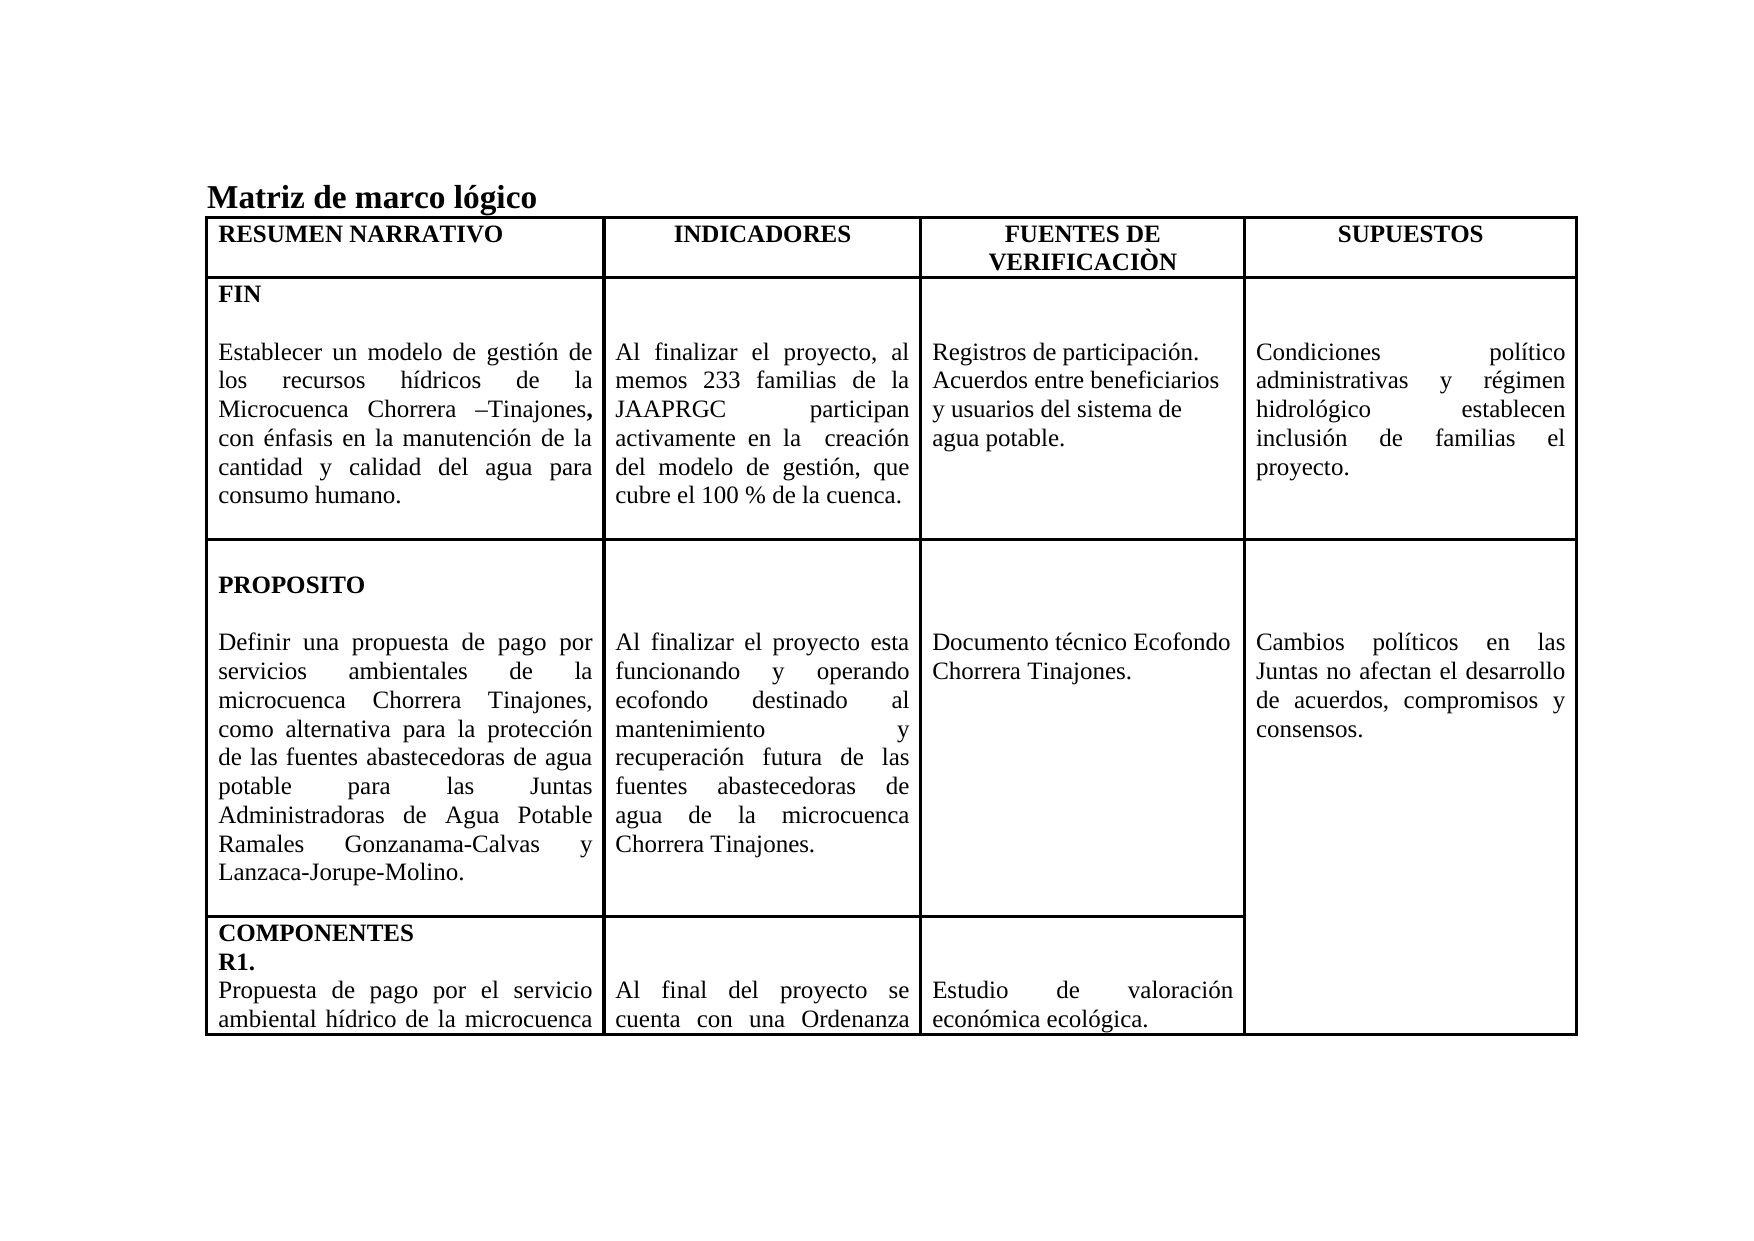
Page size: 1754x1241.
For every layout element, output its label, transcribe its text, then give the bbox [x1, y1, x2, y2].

table_cell Al finalizar el proyecto, al memos 233 familias de participan activamente en la creación del modelo de gestión, que cubre el 100 % de la cuenca. [606, 279, 919, 538]
text Matriz de marco lógico [207, 177, 1577, 216]
table_cell Documento técnico Ecofondo Chorrera Tinajones. [922, 541, 1243, 915]
table_header INDICADORES [606, 219, 919, 276]
table_cell PROPOSITO Definir una propuesta de pago por servicios ambientales de la microcuenca Chorrera Tinajones, como alternativa para la protección de las fuentes abastecedoras de agua potable para las Juntas Administradoras de Agua Potable Ramales Gonzanama-Calvas y Lanzaca-Jorupe-Molino. [208, 541, 602, 915]
table_cell Cambios políticos en las Juntas no afectan el desarrollo de acuerdos, compromisos y consensos. [1246, 541, 1575, 1033]
table_header RESUMEN NARRATIVO [208, 219, 602, 276]
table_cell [606, 918, 919, 1033]
table_cell FIN Establecer un modelo de gestión de los recursos hídricos de –Tinajones, con énfasis en la manutención de la cantidad y calidad del agua para consumo humano. [208, 279, 602, 538]
table_header SUPUESTOS [1246, 219, 1575, 276]
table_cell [208, 918, 602, 1033]
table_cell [922, 918, 1243, 1033]
table_cell Registros de participación. Acuerdos entre beneficiarios y usuarios del sistema de agua potable. [922, 279, 1243, 538]
table_cell Al finalizar el proyecto esta funcionando y operando ecofondo destinado al mantenimiento y recuperación futura de las fuentes abastecedoras de agua de la microcuenca Chorrera Tinajones. [606, 541, 919, 915]
table_cell Condiciones político administrativas y régimen hidrológico establecen inclusión de familias el proyecto. [1246, 279, 1575, 538]
table_header FUENTES DE VERIFICACIÒN [922, 219, 1243, 276]
